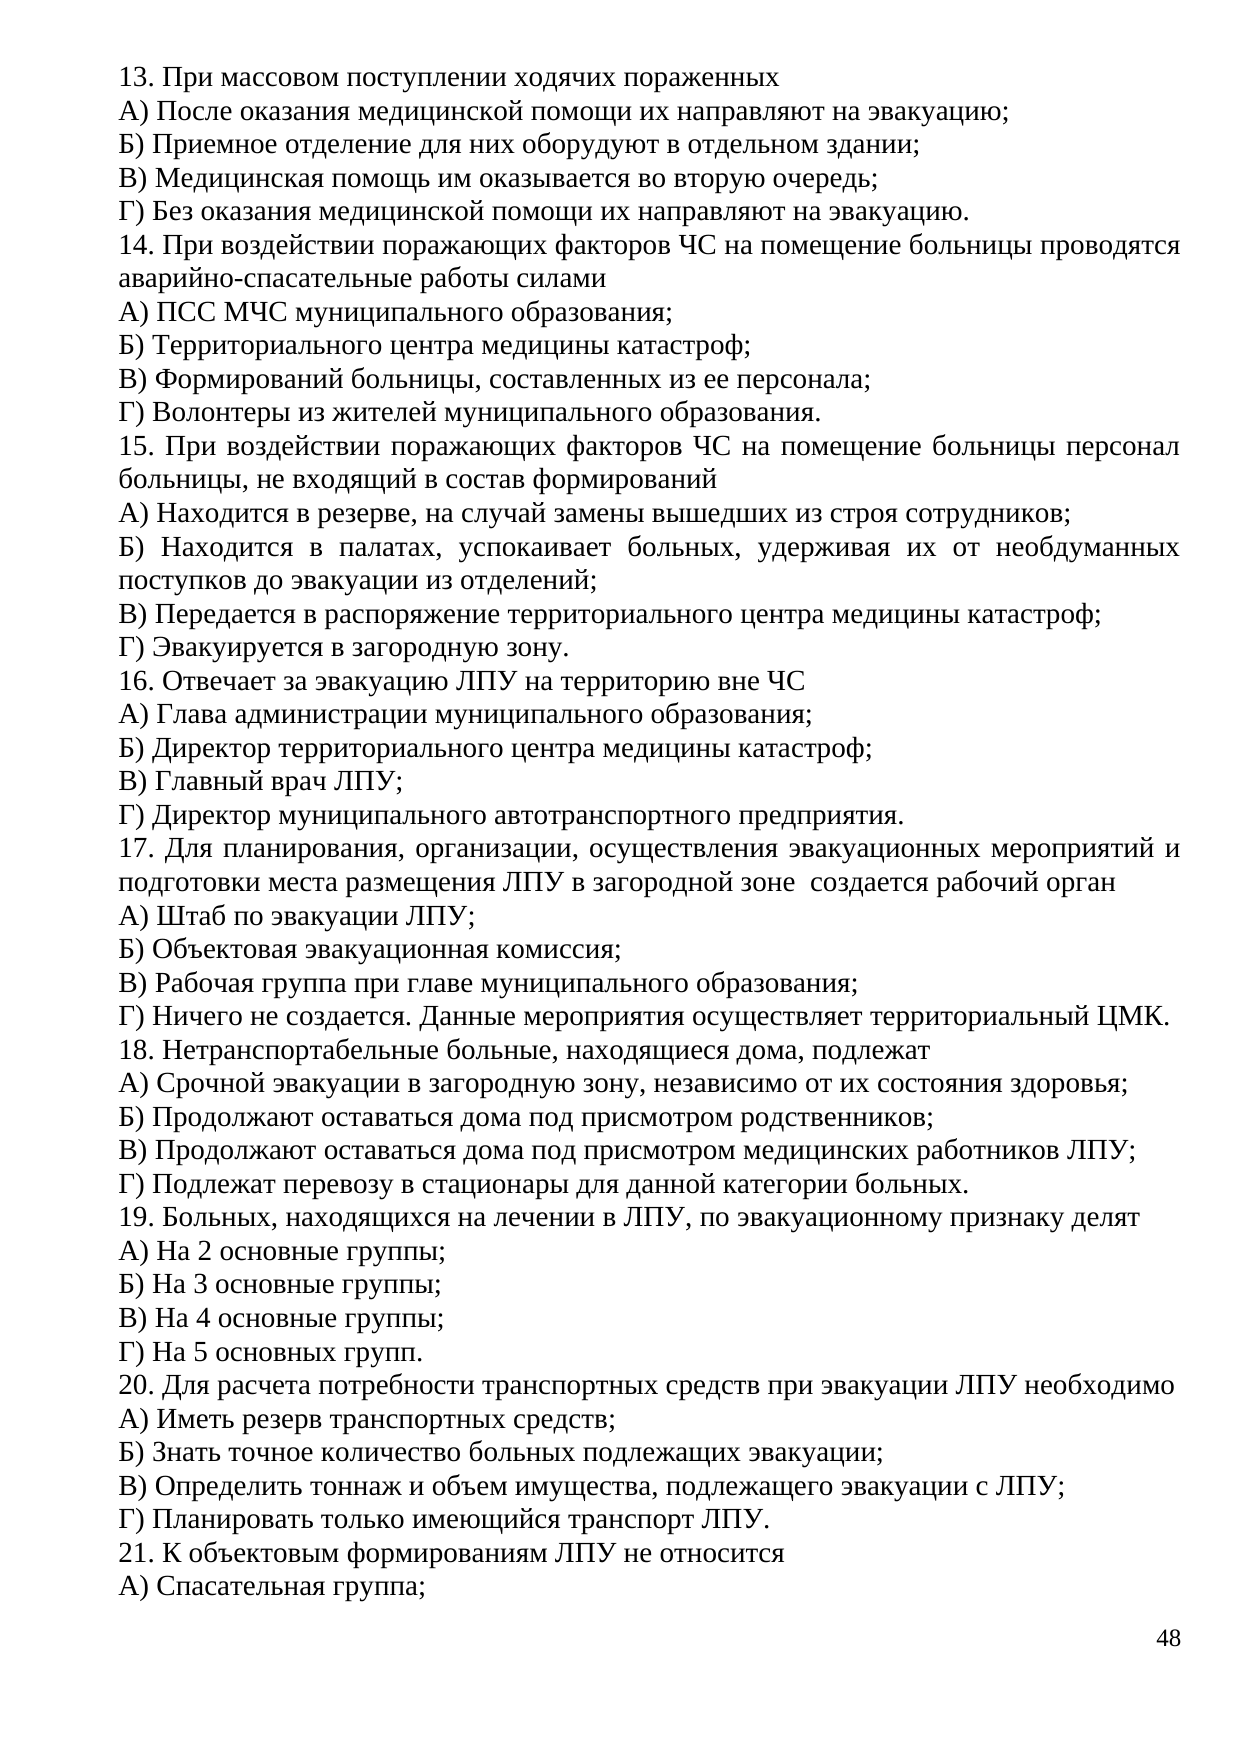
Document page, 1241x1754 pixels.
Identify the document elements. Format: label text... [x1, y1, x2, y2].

text 13. При массовом поступлении ходячих пораженных [118, 59, 1181, 93]
text А) На 2 основные группы; [118, 1233, 1181, 1267]
text 15. При воздействии поражающих факторов ЧС на помещение больницы персонал больницы, не входящий в состав формирований [118, 428, 1181, 495]
text Г) Подлежат перевозу в стационары для данной категории больных. [118, 1166, 1181, 1199]
text В) Передается в распоряжение территориального центра медицины катастроф; [118, 596, 1181, 629]
text Б) На 3 основные группы; [118, 1267, 1181, 1300]
text 18. Нетранспортабельные больные, находящиеся дома, подлежат [118, 1032, 1181, 1065]
text Б) Территориального центра медицины катастроф; [118, 327, 1181, 361]
text Г) Планировать только имеющийся транспорт ЛПУ. [118, 1501, 1181, 1535]
text 16. Отвечает за эвакуацию ЛПУ на территорию вне ЧС [118, 663, 1181, 696]
text В) Продолжают оставаться дома под присмотром медицинских работников ЛПУ; [118, 1132, 1181, 1166]
text Г) Эвакуируется в загородную зону. [118, 629, 1181, 663]
text А) Спасательная группа; [118, 1568, 1181, 1602]
text А) Глава администрации муниципального образования; [118, 696, 1181, 730]
text А) Штаб по эвакуации ЛПУ; [118, 898, 1181, 931]
text Б) Знать точное количество больных подлежащих эвакуации; [118, 1434, 1181, 1468]
text Б) Объектовая эвакуационная комиссия; В) Рабочая группа при главе муниципального образования; [118, 931, 1181, 998]
text Г) На 5 основных групп. [118, 1334, 1181, 1367]
text Г) Волонтеры из жителей муниципального образования. [118, 394, 1181, 428]
text В) Определить тоннаж и объем имущества, подлежащего эвакуации с ЛПУ; [118, 1468, 1181, 1501]
text 19. Больных, находящихся на лечении в ЛПУ, по эвакуационному признаку делят [118, 1199, 1181, 1233]
text В) Формирований больницы, составленных из ее персонала; [118, 361, 1181, 394]
text 20. Для расчета потребности транспортных средств при эвакуации ЛПУ необходимо [118, 1367, 1181, 1401]
text В) Медицинская помощь им оказывается во вторую очередь; [118, 160, 1181, 193]
text 21. К объектовым формированиям ЛПУ не относится [118, 1535, 1181, 1568]
text 17. Для планирования, организации, осуществления эвакуационных мероприятий и подготовки места размещения ЛПУ в загородной зоне создается рабочий орган [118, 831, 1181, 898]
text В) Главный врач ЛПУ; [118, 763, 1181, 797]
text Г) Без оказания медицинской помощи их направляют на эвакуацию. [118, 193, 1181, 227]
text Б) Директор территориального центра медицины катастроф; [118, 730, 1181, 763]
text В) На 4 основные группы; [118, 1300, 1181, 1334]
text Г) Директор муниципального автотранспортного предприятия. [118, 797, 1181, 831]
text А) ПСС МЧС муниципального образования; [118, 294, 1181, 327]
text А) Иметь резерв транспортных средств; [118, 1401, 1181, 1434]
text Б) Продолжают оставаться дома под присмотром родственников; [118, 1099, 1181, 1132]
text Б) Находится в палатах, успокаивает больных, удерживая их от необдуманных поступков до эвакуации из отделений; [118, 529, 1181, 596]
text Б) Приемное отделение для них оборудуют в отдельном здании; [118, 126, 1181, 160]
text А) Срочной эвакуации в загородную зону, независимо от их состояния здоровья; [118, 1065, 1181, 1099]
text А) После оказания медицинской помощи их направляют на эвакуацию; [118, 93, 1181, 126]
text 14. При воздействии поражающих факторов ЧС на помещение больницы проводятся аварийно-спасательные работы силами [118, 227, 1181, 294]
text Г) Ничего не создается. Данные мероприятия осуществляет территориальный ЦМК. [118, 998, 1181, 1032]
text А) Находится в резерве, на случай замены вышедших из строя сотрудников; [118, 495, 1181, 529]
